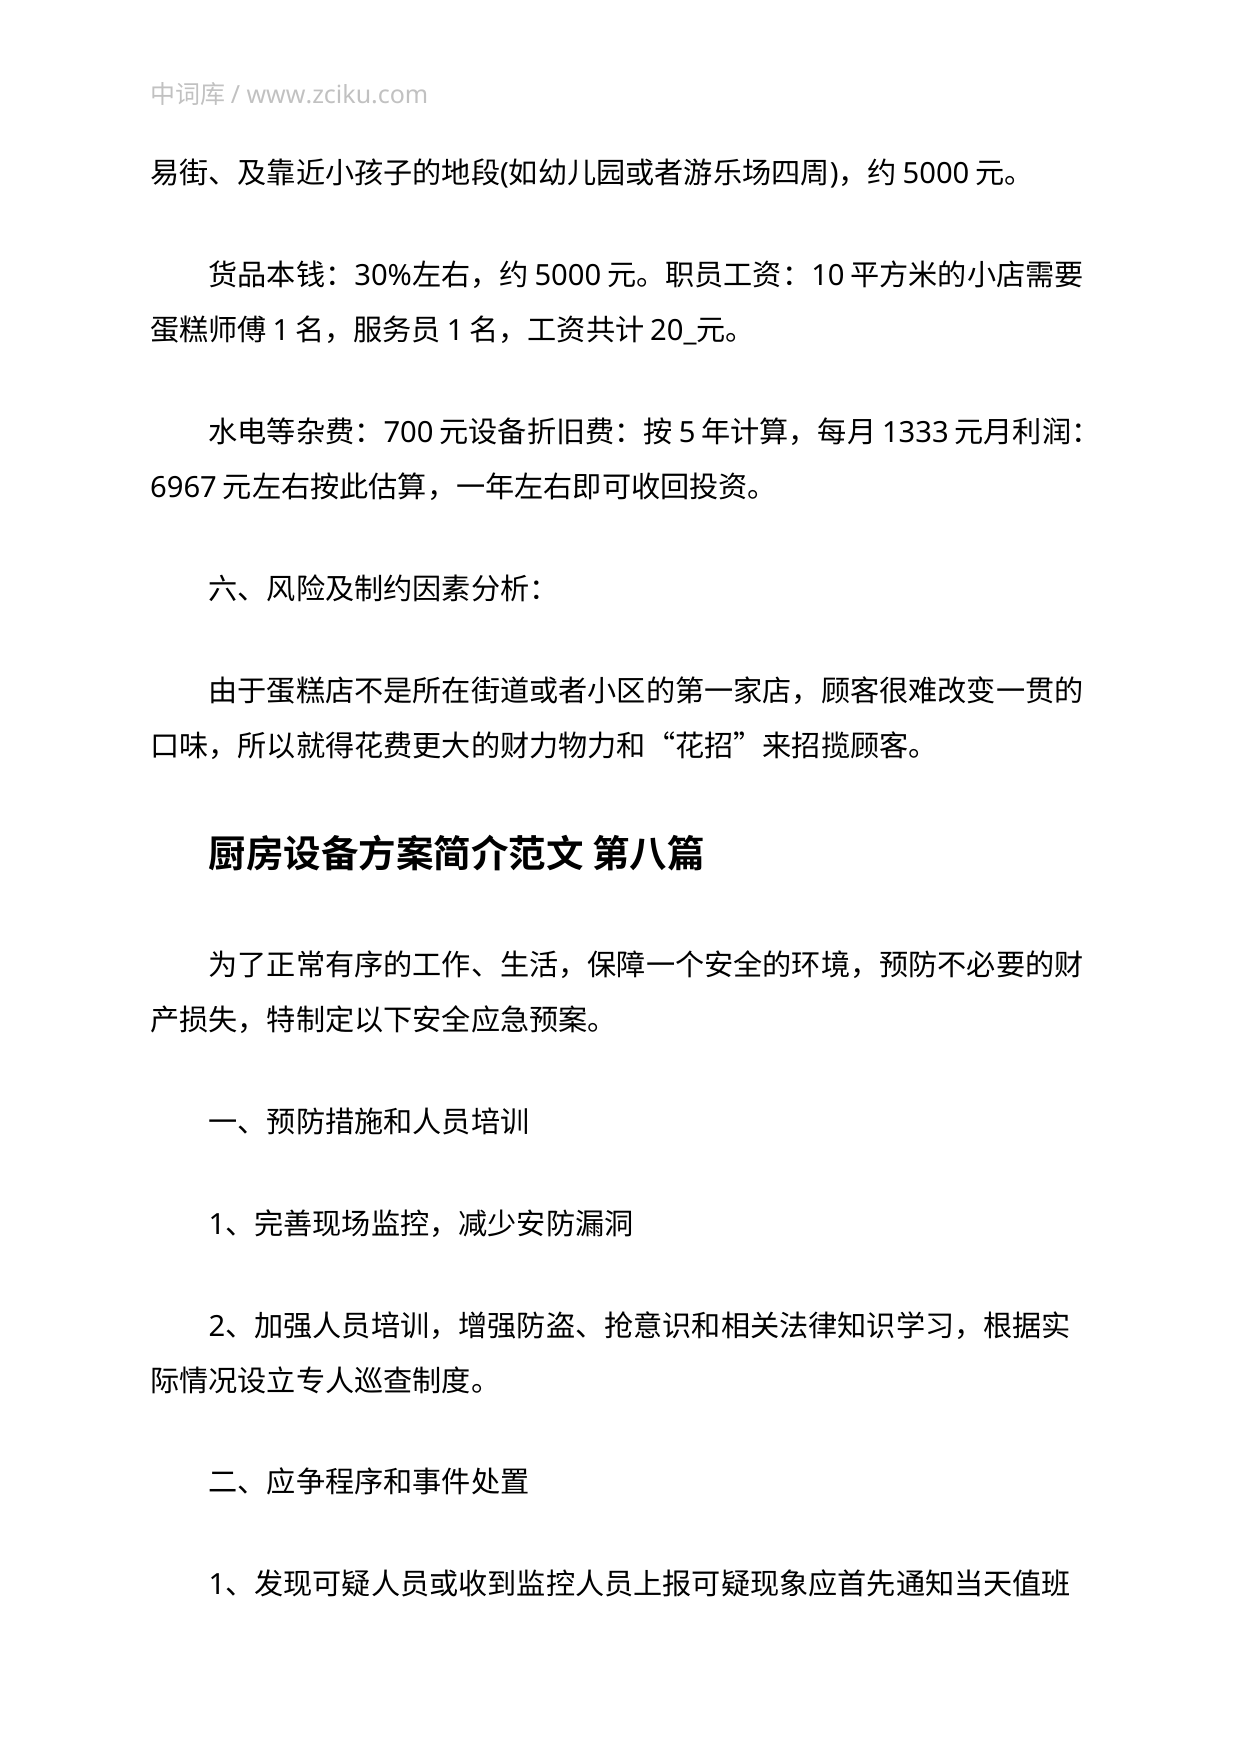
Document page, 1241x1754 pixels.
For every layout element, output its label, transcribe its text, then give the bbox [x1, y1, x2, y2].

text 为了正常有序的工作、生活，保障一个安全的环境，预防不必要的财产损失，特制定以下安全应急预案。 [150, 942, 1090, 1039]
text 二、应争程序和事件处置 [150, 1459, 1090, 1501]
text 一、预防措施和人员培训 [150, 1098, 1090, 1141]
text 厨房设备方案简介范文 第八篇 [150, 824, 1090, 879]
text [150, 1561, 1090, 1603]
text 六、风险及制约因素分析： [150, 566, 1090, 608]
text 由于蛋糕店不是所在街道或者小区的第一家店，顾客很难改变一贯的口味，所以就得花费更大的财力物力和“花招”来招揽顾客。 [150, 668, 1090, 765]
text 1、完善现场监控，减少安防漏洞 [150, 1200, 1090, 1243]
text 水电等杂费：700元设备折旧费：按5年计算，每月1333元月利润：6967元左右按此估算，一年左右即可收回投资。 [150, 409, 1090, 506]
text 2、加强人员培训，增强防盗、抢意识和相关法律知识学习，根据实际情况设立专人巡查制度。 [150, 1302, 1090, 1399]
text 货品本钱：30%左右，约5000元。职员工资：10平方米的小店需要蛋糕师傅1名，服务员1名，工资共计20_元。 [150, 252, 1090, 349]
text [150, 150, 1090, 192]
